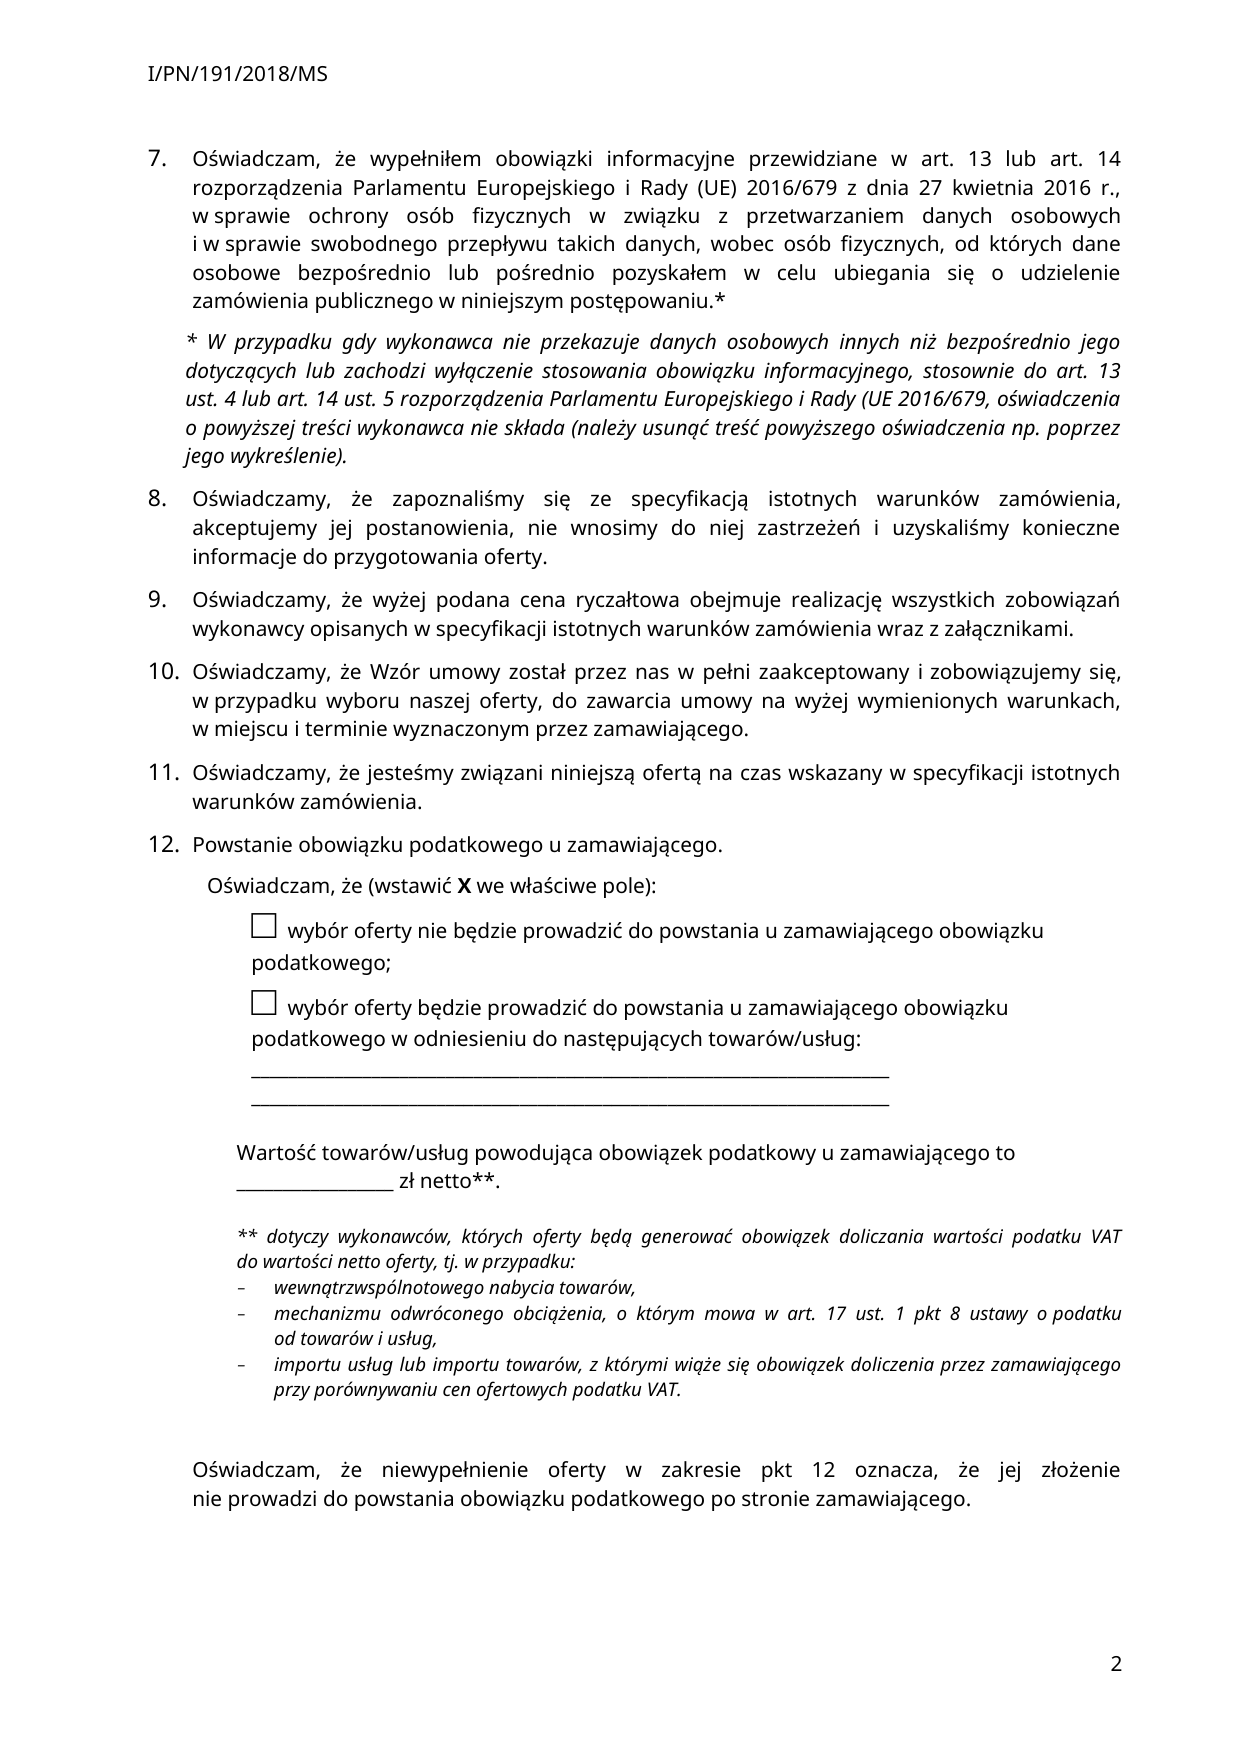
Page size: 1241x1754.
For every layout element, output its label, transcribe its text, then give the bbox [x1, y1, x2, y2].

list Oświadczam, że wypełniłem obowiązki informacyjne przewidziane w art. 13 lub art. 14 rozporządzenia Parlamentu Europejskiego i Rady (UE) 2016/679 z dnia 27 kwietnia 2016 r., w sprawie ochrony osób fizycznych w związku z przetwarzaniem danych osobowych i w sprawie swobodnego przepływu takich danych, wobec osób fizycznych, od których dane osobowe bezpośrednio lub pośrednio pozyskałem w celu ubiegania się o udzielenie zamówienia publicznego w niniejszym postępowaniu.* [148, 141, 1122, 315]
list wewnątrzwspólnotowego nabycia towarów, [236, 1274, 1122, 1300]
text Wartość towarów/usług powodująca obowiązek podatkowy u zamawiającego to [236, 1138, 1122, 1166]
list mechanizmu odwróconego obciążenia, o którym mowa w art. 17 ust. 1 pkt 8 ustawy o podatku od towarów i usług, [236, 1300, 1122, 1351]
list importu usług lub importu towarów, z którymi wiąże się obowiązek doliczenia przez zamawiającego przy porównywaniu cen ofertowych podatku VAT. [236, 1351, 1122, 1402]
text Oświadczam, że niewypełnienie oferty w zakresie pkt 12 oznacza, że jej złożenie nie prowadzi do powstania obowiązku podatkowego po stronie zamawiającego. [192, 1455, 1122, 1512]
list Oświadczamy, że jesteśmy związani niniejszą ofertą na czas wskazany w specyfikacji istotnych warunków zamówienia. [148, 756, 1122, 815]
text _________________ zł netto**. ** dotyczy wykonawców, których oferty będą generować obowiązek doliczania wartości podatku VAT do wartości netto oferty, tj. w przypadku: [236, 1166, 1122, 1274]
list Oświadczamy, że wyżej podana cena ryczałtowa obejmuje realizację wszystkich zobowiązań wykonawcy opisanych w specyfikacji istotnych warunków zamówienia wraz z załącznikami. [148, 583, 1122, 642]
list * W przypadku gdy wykonawca nie przekazuje danych osobowych innych niż bezpośrednio jego dotyczących lub zachodzi wyłączenie stosowania obowiązku informacyjnego, stosownie do art. 13 ust. 4 lub art. 14 ust. 5 rozporządzenia Parlamentu Europejskiego i Rady (UE 2016/679, oświadczenia o powyższej treści wykonawca nie składa (należy usunąć treść powyższego oświadczenia np. poprzez jego wykreślenie). [185, 327, 1122, 469]
text Oświadczam, że (wstawić X we właściwe pole): [207, 871, 1122, 900]
list Oświadczamy, że Wzór umowy został przez nas w pełni zaakceptowany i zobowiązujemy się, w przypadku wyboru naszej oferty, do zawarcia umowy na wyżej wymienionych warunkach, w miejscu i terminie wyznaczonym przez zamawiającego. [148, 655, 1122, 743]
list Powstanie obowiązku podatkowego u zamawiającego. [148, 828, 1122, 859]
text □ wybór oferty nie będzie prowadzić do powstania u zamawiającego obowiązku podatkowego; [251, 900, 1122, 976]
list Oświadczamy, że zapoznaliśmy się ze specyfikacją istotnych warunków zamówienia, akceptujemy jej postanowienia, nie wnosimy do niej zastrzeżeń i uzyskaliśmy konieczne informacje do przygotowania oferty. [148, 482, 1122, 570]
text □ wybór oferty będzie prowadzić do powstania u zamawiającego obowiązku podatkowego w odniesieniu do następujących towarów/usług: _____________________________________________________________________ _____________________________________________________________________ [251, 976, 1122, 1109]
